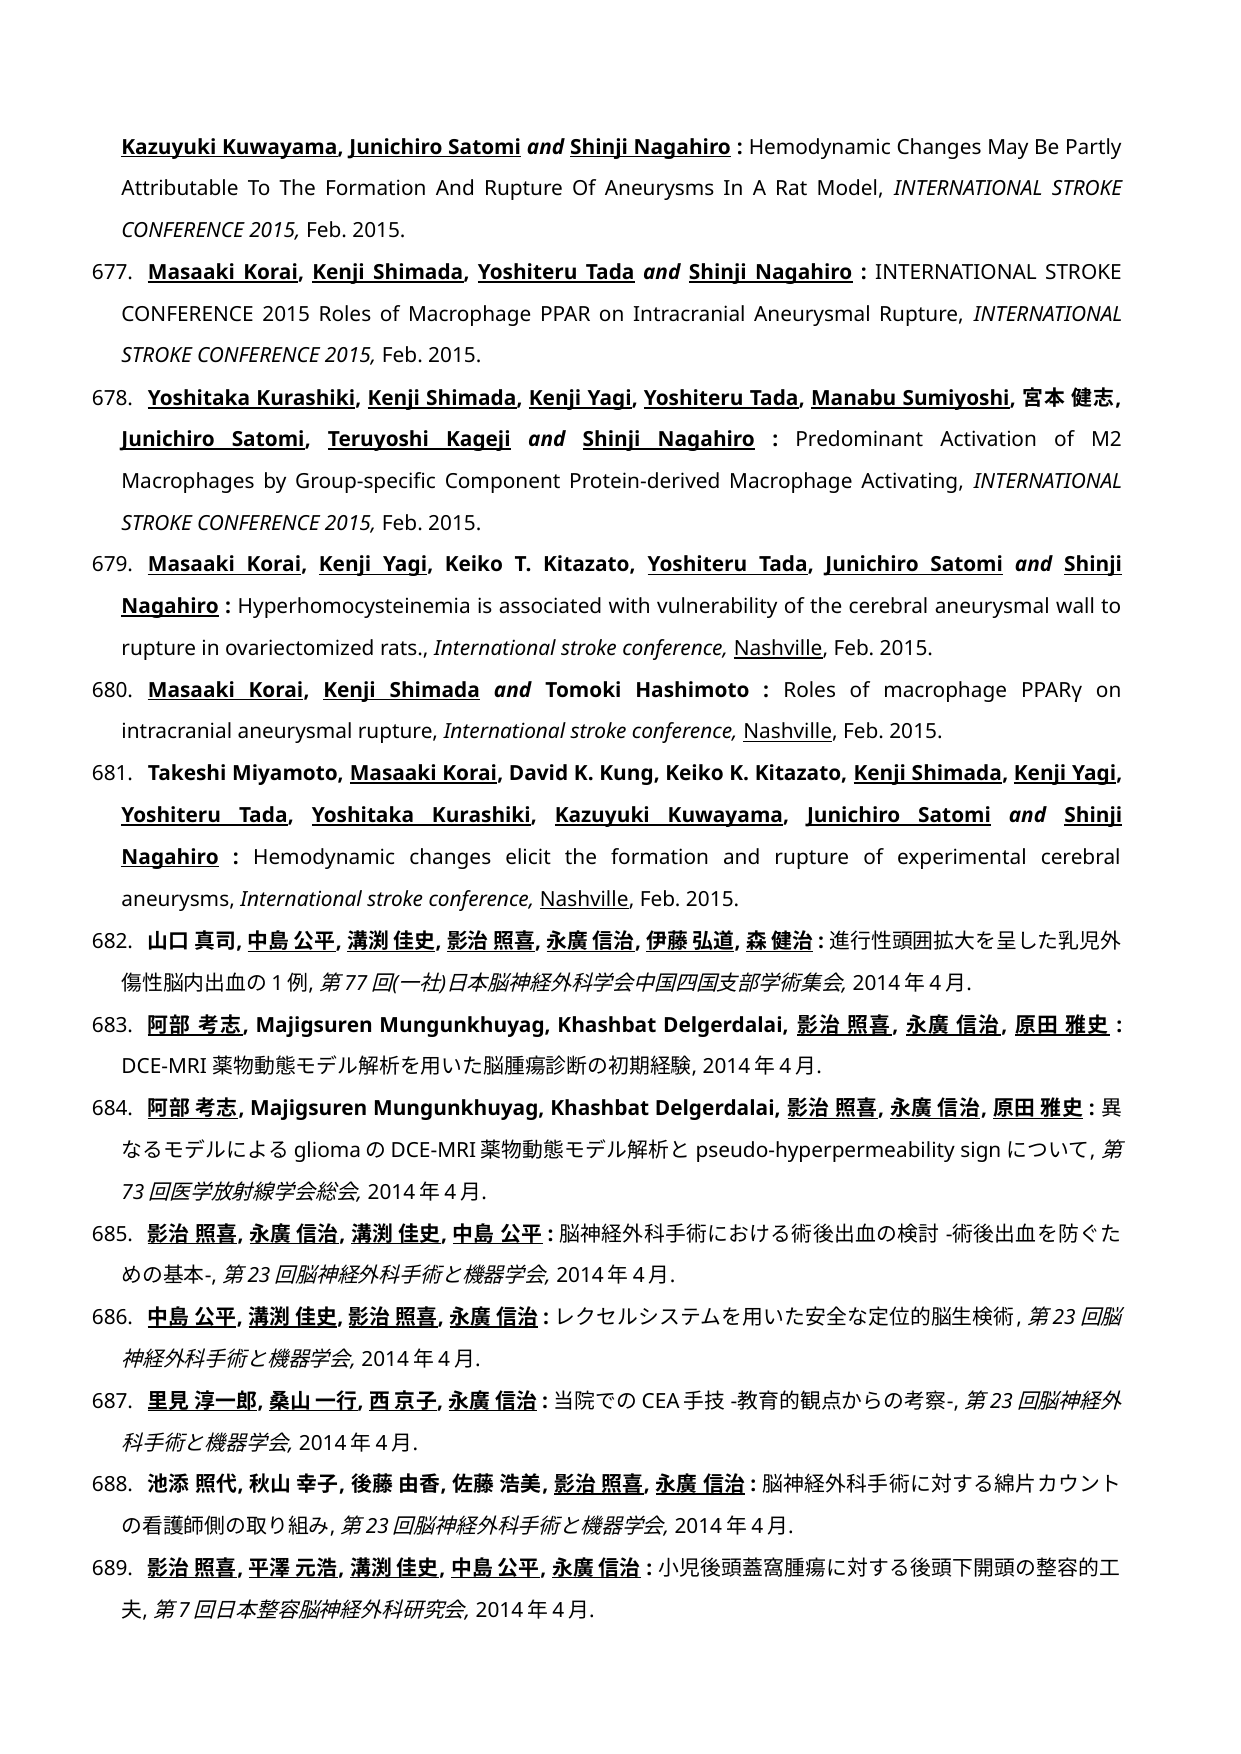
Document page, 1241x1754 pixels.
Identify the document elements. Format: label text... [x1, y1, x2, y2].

list 阿部 考志, Majigsuren Mungunkhuyag, Khashbat Delgerdalai, 影治 照喜, 永廣 信治, 原田 雅史 : 異なるモデルによるgliomaのDCE-MRI薬物動態モデル解析とpseudo-hyperpermeability signについて, 第73回医学放射線学会総会, 2014年4月. [92, 1086, 1122, 1211]
list 影治 照喜, 永廣 信治, 溝渕 佳史, 中島 公平 : 脳神経外科手術における術後出血の検討 -術後出血を防ぐための基本-, 第23回脳神経外科手術と機器学会, 2014年4月. [92, 1211, 1122, 1295]
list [92, 125, 1122, 250]
list Masaaki Korai, Kenji Shimada, Yoshiteru Tada and Shinji Nagahiro : INTERNATIONAL STROKE CONFERENCE 2015 Roles of Macrophage PPAR on Intracranial Aneurysmal Rupture, INTERNATIONAL STROKE CONFERENCE 2015, Feb. 2015. [92, 250, 1122, 376]
list 阿部 考志, Majigsuren Mungunkhuyag, Khashbat Delgerdalai, 影治 照喜, 永廣 信治, 原田 雅史 : DCE-MRI 薬物動態モデル解析を用いた脳腫瘍診断の初期経験, 2014年4月. [92, 1002, 1122, 1086]
list Yoshitaka Kurashiki, Kenji Shimada, Kenji Yagi, Yoshiteru Tada, Manabu Sumiyoshi, 宮本 健志, Junichiro Satomi, Teruyoshi Kageji and Shinji Nagahiro : Predominant Activation of M2 Macrophages by Group-specific Component Protein-derived Macrophage Activating, INTERNATIONAL STROKE CONFERENCE 2015, Feb. 2015. [92, 376, 1122, 543]
list 山口 真司, 中島 公平, 溝渕 佳史, 影治 照喜, 永廣 信治, 伊藤 弘道, 森 健治 : 進行性頭囲拡大を呈した乳児外傷性脳内出血の1例, 第77回(一社)日本脳神経外科学会中国四国支部学術集会, 2014年4月. [92, 919, 1122, 1002]
list 里見 淳一郎, 桑山 一行, 西 京子, 永廣 信治 : 当院でのCEA手技 -教育的観点からの考察-, 第23回脳神経外科手術と機器学会, 2014年4月. [92, 1378, 1122, 1462]
list Masaaki Korai, Kenji Shimada and Tomoki Hashimoto : Roles of macrophage PPARγ on intracranial aneurysmal rupture, International stroke conference, Nashville, Feb. 2015. [92, 668, 1122, 752]
list 池添 照代, 秋山 幸子, 後藤 由香, 佐藤 浩美, 影治 照喜, 永廣 信治 : 脳神経外科手術に対する綿片カウントの看護師側の取り組み, 第23回脳神経外科手術と機器学会, 2014年4月. [92, 1462, 1122, 1545]
list Takeshi Miyamoto, Masaaki Korai, David K. Kung, Keiko K. Kitazato, Kenji Shimada, Kenji Yagi, Yoshiteru Tada, Yoshitaka Kurashiki, Kazuyuki Kuwayama, Junichiro Satomi and Shinji Nagahiro : Hemodynamic changes elicit the formation and rupture of experimental cerebral aneurysms, International stroke conference, Nashville, Feb. 2015. [92, 752, 1122, 919]
list Masaaki Korai, Kenji Yagi, Keiko T. Kitazato, Yoshiteru Tada, Junichiro Satomi and Shinji Nagahiro : Hyperhomocysteinemia is associated with vulnerability of the cerebral aneurysmal wall to rupture in ovariectomized rats., International stroke conference, Nashville, Feb. 2015. [92, 543, 1122, 668]
list 影治 照喜, 平澤 元浩, 溝渕 佳史, 中島 公平, 永廣 信治 : 小児後頭蓋窩腫瘍に対する後頭下開頭の整容的工夫, 第7回日本整容脳神経外科研究会, 2014年4月. [92, 1545, 1122, 1629]
list 中島 公平, 溝渕 佳史, 影治 照喜, 永廣 信治 : レクセルシステムを用いた安全な定位的脳生検術, 第23回脳神経外科手術と機器学会, 2014年4月. [92, 1295, 1122, 1378]
